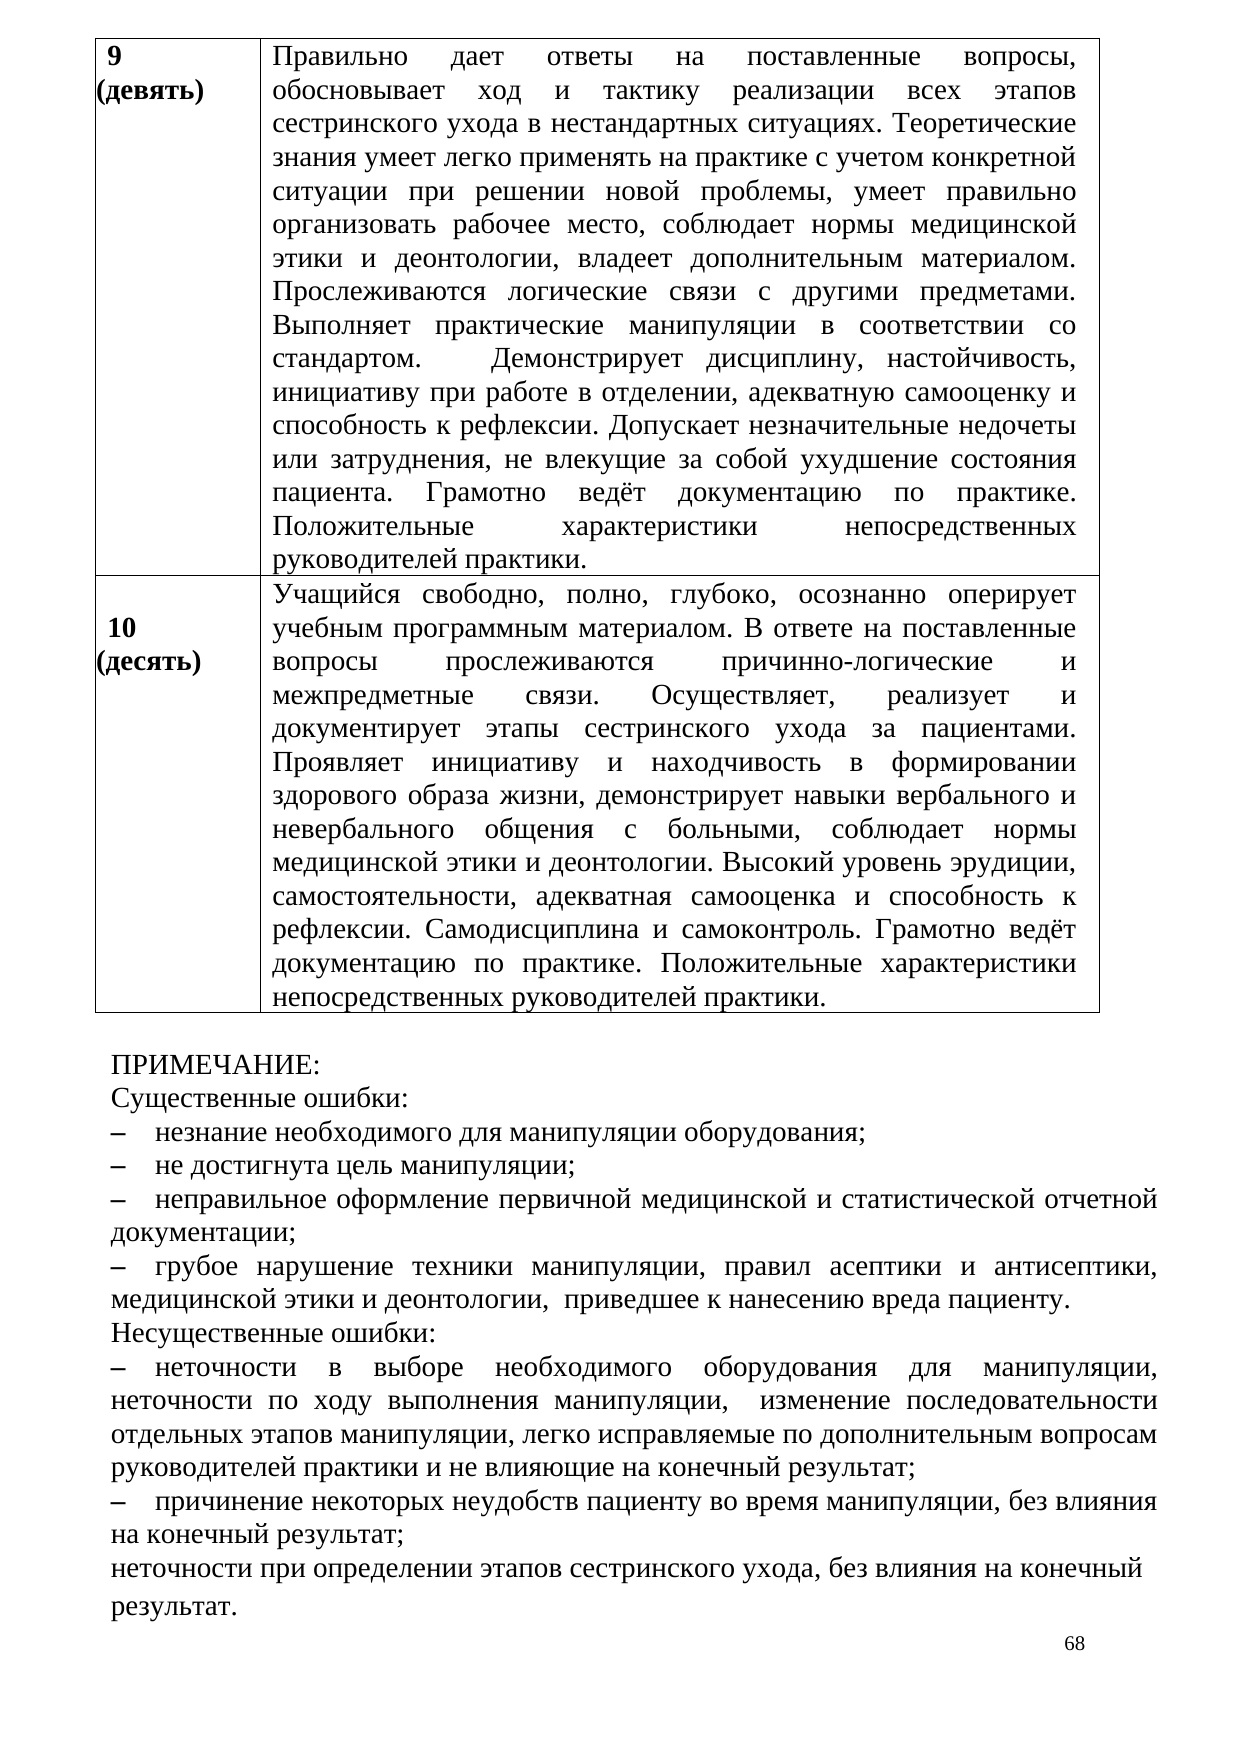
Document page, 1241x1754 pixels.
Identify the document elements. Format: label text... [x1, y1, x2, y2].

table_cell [261, 39, 1099, 575]
table_cell 9 (девять) [96, 39, 260, 575]
text Несущественные ошибки: [111, 1315, 1159, 1349]
list не достигнута цель манипуляции; [111, 1147, 1159, 1181]
list незнание необходимого для манипуляции оборудования; [111, 1114, 1159, 1147]
table_cell 10 (десять) [96, 576, 260, 1012]
list причинение некоторых неудобств пациенту во время манипуляции, без влияния на конечный результат; [111, 1483, 1159, 1550]
table_cell Учащийся свободно, полно, глубоко, осознанно оперирует учебным программным материалом. В ответе на поставленные вопросы прослеживаются причинно-логические и межпредметные связи. Осуществляет, реализует и документирует этапы сестринского ухода за пациентами. Проявляет инициативу и находчивость в формировании здорового образа жизни, демонстрирует навыки вербального и невербального общения с больными, соблюдает нормы медицинской этики и деонтологии. Высокий уровень эрудиции, самостоятельности, адекватная самооценка и способность к рефлексии. Самодисциплина и самоконтроль. Грамотно ведёт документацию по практике. Положительные характеристики непосредственных руководителей практики. [261, 576, 1099, 1012]
list грубое нарушение техники манипуляции, правил асептики и антисептики, медицинской этики и деонтологии, приведшее к нанесению вреда пациенту. [111, 1248, 1159, 1315]
list неправильное оформление первичной медицинской и статистической отчетной документации; [111, 1181, 1159, 1248]
list неточности в выборе необходимого оборудования для манипуляции, неточности по ходу выполнения манипуляции, изменение последовательности отдельных этапов манипуляции, легко исправляемые по дополнительным вопросам руководителей практики и не влияющие на конечный результат; [111, 1349, 1159, 1483]
text ПРИМЕЧАНИЕ: [111, 1047, 1159, 1080]
text Существенные ошибки: [111, 1080, 1159, 1114]
text неточности при определении этапов сестринского ухода, без влияния на конечный результат. [111, 1550, 1159, 1622]
